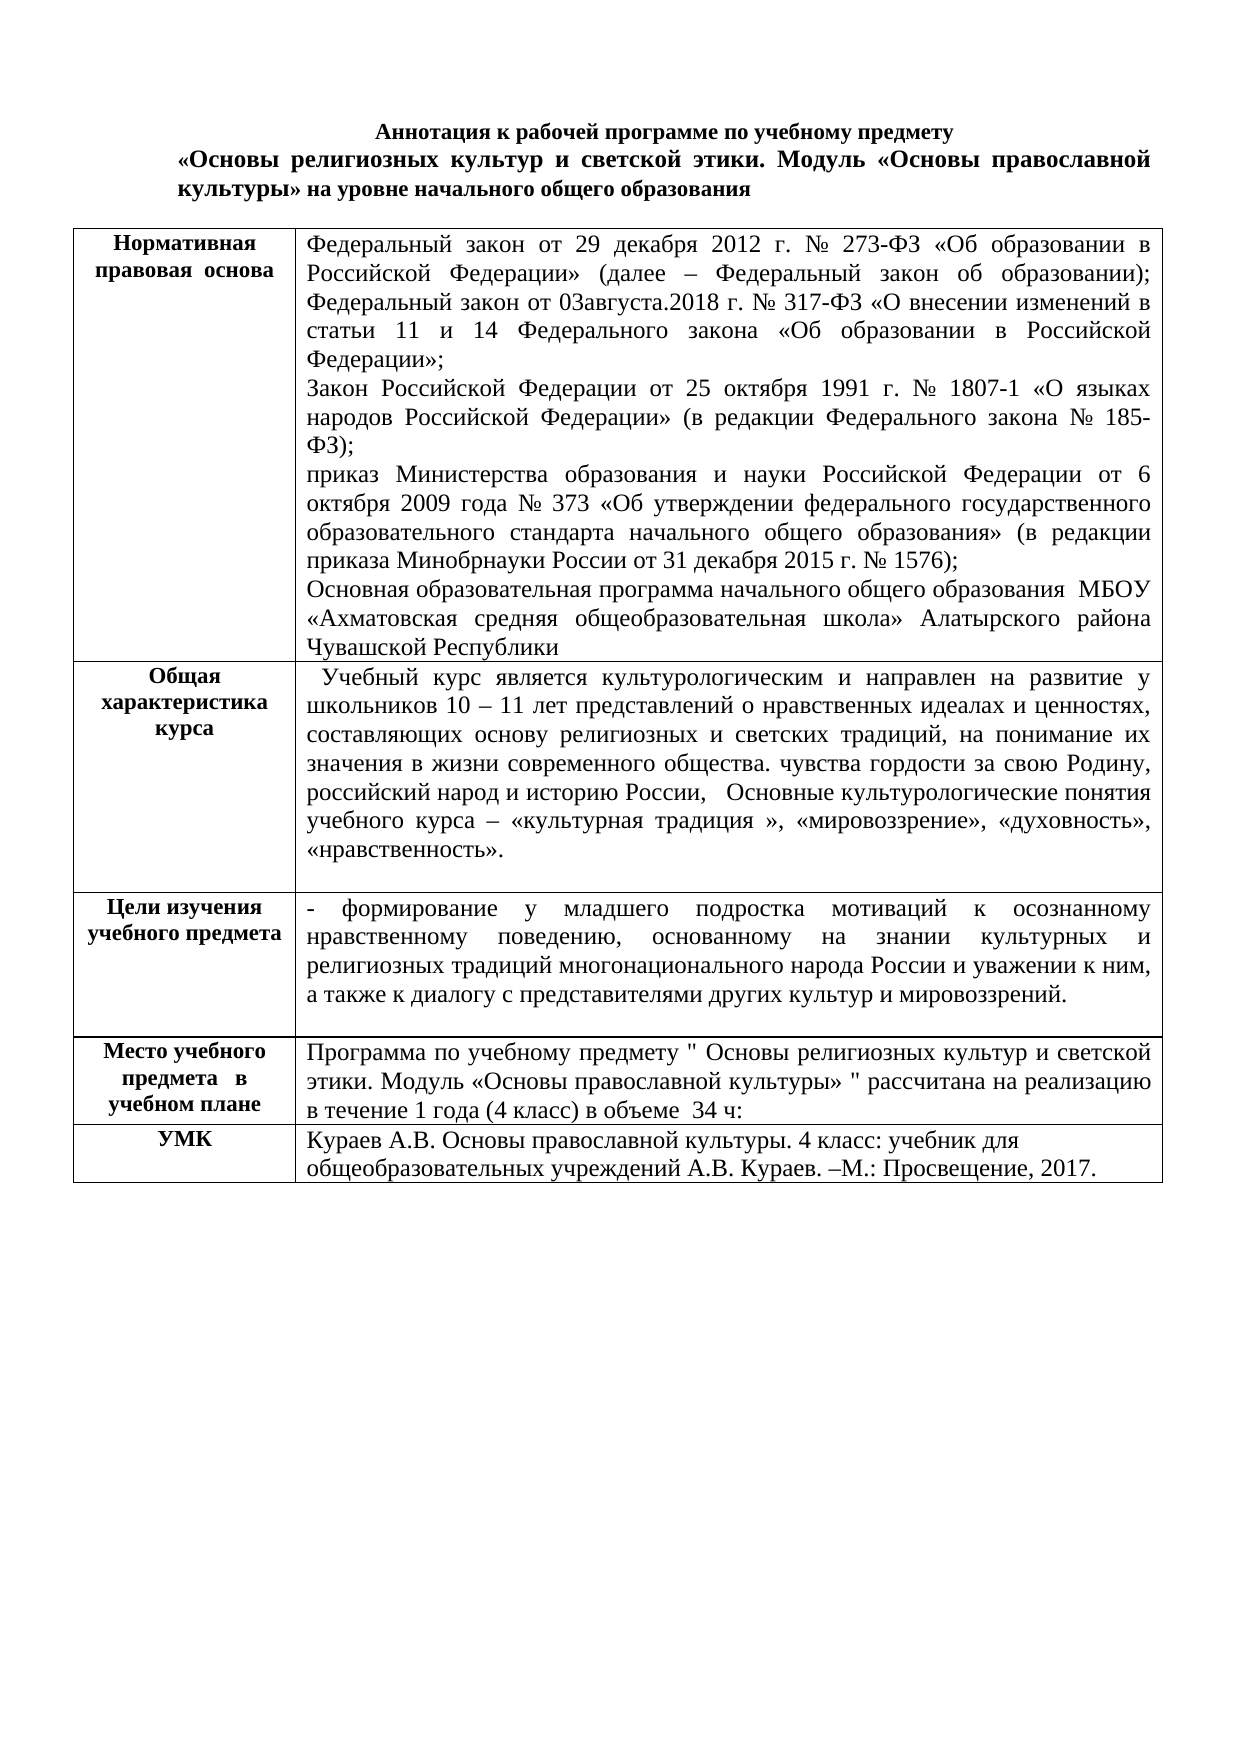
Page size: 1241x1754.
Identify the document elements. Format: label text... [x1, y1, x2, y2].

text Аннотация к рабочей программе по учебному предмету [177, 118, 1152, 144]
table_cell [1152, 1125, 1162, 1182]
table_cell Место учебного предмета в учебном плане [74, 1038, 295, 1124]
table_cell - формирование у младшего подростка мотиваций к осознанному нравственному поведению, основанному на знании культурных и религиозных традиций многонационального народа России и уважении к ним, а также к диалогу с представителями других культур и мировоззрений. [296, 893, 1162, 1036]
table_cell УМК [74, 1125, 295, 1182]
table_cell Цели изучения учебного предмета [74, 893, 295, 1036]
table_cell Учебный курс является культурологическим и направлен на развитие у школьников 10 – 11 лет представлений о нравственных идеалах и ценностях, составляющих основу религиозных и светских традиций, на понимание их значения в жизни современного общества. чувства гордости за свою Родину, российский народ и историю России, Основные культурологические понятия учебного курса – «культурная традиция », «мировоззрение», «духовность», «нравственность». [296, 662, 1162, 892]
text «Основы религиозных культур и светской этики. Модуль «Основы православной культуры» на уровне начального общего образования [177, 144, 1152, 202]
table_cell Общая характеристика курса [74, 662, 295, 892]
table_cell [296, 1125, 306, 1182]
table_header Федеральный закон от 29 декабря 2012 г. № 273-ФЗ «Об образовании в Российской Федерации» (далее – Федеральный закон об образовании); Федеральный закон от 03августа.2018 г. № 317-ФЗ «О внесении изменений в статьи 11 и 14 Федерального закона «Об образовании в Российской Федерации»; Закон Российской Федерации от 25 октября 1991 г. № 1807-1 «О языках народов Российской Федерации» (в редакции Федерального закона № 185-ФЗ); приказ Министерства образования и науки Российской Федерации от 6 октября 2009 года № 373 «Об утверждении федерального государственного образовательного стандарта начального общего образования» (в редакции приказа Минобрнауки России от 31 декабря 2015 г. № 1576); Основная образовательная программа начального общего образования МБОУ «Ахматовская средняя общеобразовательная школа» Алатырского района Чувашской Республики [296, 229, 1162, 661]
table_cell Программа по учебному предмету " Основы религиозных культур и светской этики. Модуль «Основы православной культуры» " рассчитана на реализацию в течение 1 года (4 класс) в объеме 34 ч: [296, 1038, 1162, 1124]
table_header Нормативная правовая основа [74, 229, 295, 661]
